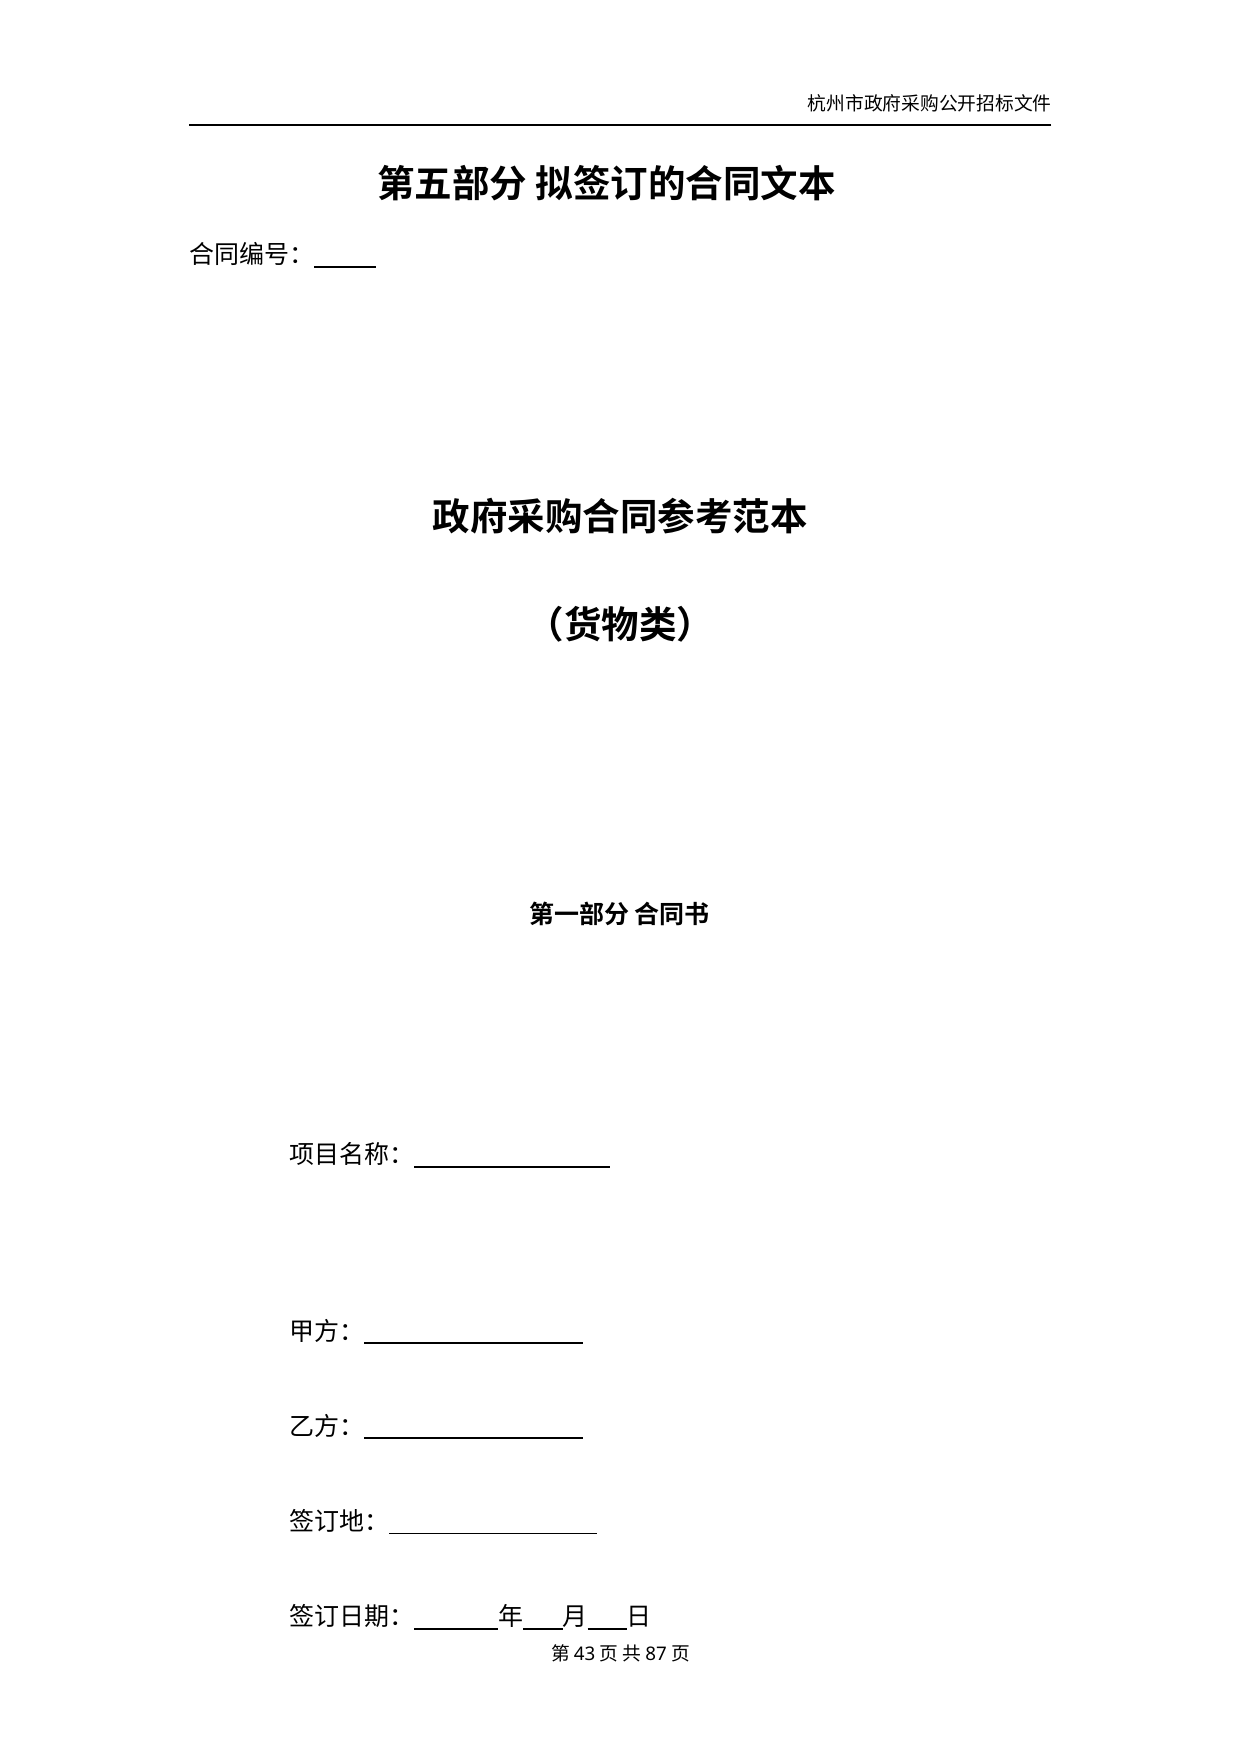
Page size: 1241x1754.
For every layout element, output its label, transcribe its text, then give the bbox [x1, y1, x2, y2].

text 签订日期： 年 月 日 [189, 1597, 1051, 1633]
text 政府采购合同参考范本 [189, 487, 1051, 541]
text 合同编号： [189, 235, 1051, 271]
text 第一部分 合同书 [233, 894, 1051, 931]
text 甲方： [289, 1311, 1051, 1347]
text 项目名称： [289, 1135, 1051, 1171]
text 乙方： [289, 1406, 1051, 1442]
text 签订地： [189, 1502, 1051, 1538]
text 第五部分 拟签订的合同文本 [264, 153, 1051, 208]
text （货物类） [189, 595, 1051, 649]
